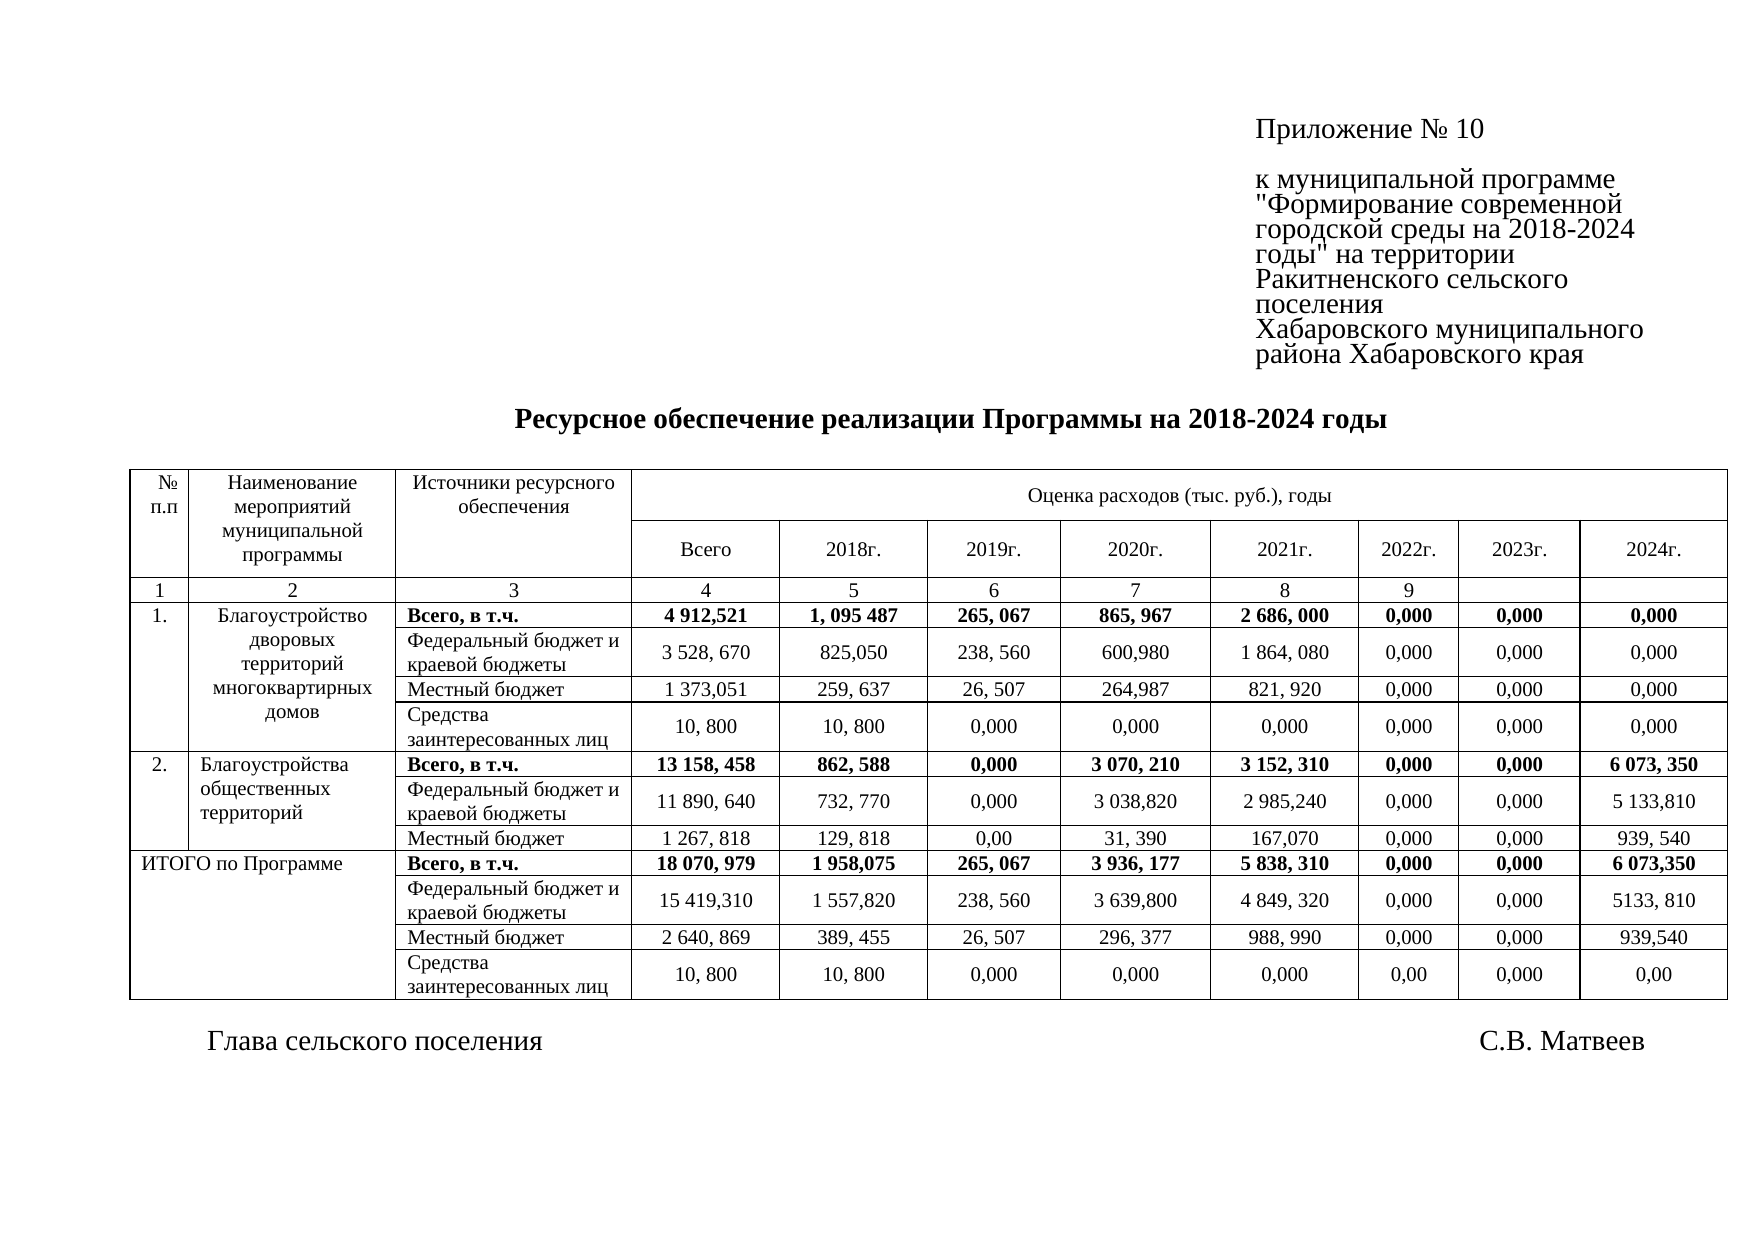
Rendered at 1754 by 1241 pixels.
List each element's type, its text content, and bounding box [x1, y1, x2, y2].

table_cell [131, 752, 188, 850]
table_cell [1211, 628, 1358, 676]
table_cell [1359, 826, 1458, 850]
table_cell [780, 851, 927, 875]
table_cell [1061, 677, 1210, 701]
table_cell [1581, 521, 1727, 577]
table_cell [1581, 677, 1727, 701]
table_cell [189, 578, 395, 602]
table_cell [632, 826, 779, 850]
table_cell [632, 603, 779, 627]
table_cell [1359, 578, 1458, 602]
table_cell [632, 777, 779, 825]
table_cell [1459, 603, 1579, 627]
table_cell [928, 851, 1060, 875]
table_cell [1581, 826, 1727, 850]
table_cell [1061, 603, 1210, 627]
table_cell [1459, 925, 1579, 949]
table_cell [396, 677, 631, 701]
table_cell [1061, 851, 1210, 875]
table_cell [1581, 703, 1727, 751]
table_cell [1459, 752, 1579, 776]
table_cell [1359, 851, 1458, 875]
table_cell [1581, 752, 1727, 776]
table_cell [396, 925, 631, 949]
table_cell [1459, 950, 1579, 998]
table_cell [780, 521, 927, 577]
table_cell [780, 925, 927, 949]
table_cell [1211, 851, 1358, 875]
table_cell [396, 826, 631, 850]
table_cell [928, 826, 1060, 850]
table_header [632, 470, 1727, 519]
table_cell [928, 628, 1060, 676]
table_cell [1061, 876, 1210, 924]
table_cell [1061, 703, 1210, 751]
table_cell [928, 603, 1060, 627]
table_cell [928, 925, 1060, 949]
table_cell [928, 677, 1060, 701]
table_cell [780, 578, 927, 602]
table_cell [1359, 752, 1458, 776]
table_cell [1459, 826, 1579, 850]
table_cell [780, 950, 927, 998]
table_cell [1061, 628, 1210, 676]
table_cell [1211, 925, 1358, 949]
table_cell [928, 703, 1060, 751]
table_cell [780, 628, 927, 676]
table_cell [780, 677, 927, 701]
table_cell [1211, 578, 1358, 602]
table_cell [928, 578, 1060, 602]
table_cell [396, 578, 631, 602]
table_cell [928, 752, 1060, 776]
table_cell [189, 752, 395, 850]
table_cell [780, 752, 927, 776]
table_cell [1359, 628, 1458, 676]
text годы" на территории Ракитненского сельского поселения [1255, 243, 1695, 318]
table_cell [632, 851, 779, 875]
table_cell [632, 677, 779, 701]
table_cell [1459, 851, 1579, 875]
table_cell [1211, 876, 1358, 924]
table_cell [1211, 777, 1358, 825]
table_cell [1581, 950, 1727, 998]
text Ресурсное обеспечение реализации Программы на 2018-2024 годы [207, 402, 1695, 435]
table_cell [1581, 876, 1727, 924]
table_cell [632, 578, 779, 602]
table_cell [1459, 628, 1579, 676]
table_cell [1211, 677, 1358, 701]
text Хабаровского муниципального района Хабаровского края [1255, 318, 1695, 368]
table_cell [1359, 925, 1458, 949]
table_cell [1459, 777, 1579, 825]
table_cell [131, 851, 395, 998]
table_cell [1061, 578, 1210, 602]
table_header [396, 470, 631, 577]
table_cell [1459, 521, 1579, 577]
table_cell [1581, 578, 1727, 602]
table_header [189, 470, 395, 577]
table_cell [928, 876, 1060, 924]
text Глава сельского поселения С.В. Матвеев [207, 1023, 1695, 1057]
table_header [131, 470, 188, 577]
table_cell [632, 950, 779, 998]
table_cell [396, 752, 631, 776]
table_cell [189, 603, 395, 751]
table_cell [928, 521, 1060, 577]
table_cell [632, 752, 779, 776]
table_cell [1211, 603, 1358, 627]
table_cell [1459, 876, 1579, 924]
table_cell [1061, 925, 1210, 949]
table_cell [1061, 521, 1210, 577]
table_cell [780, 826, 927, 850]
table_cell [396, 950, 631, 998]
text к муниципальной программе [1255, 168, 1695, 193]
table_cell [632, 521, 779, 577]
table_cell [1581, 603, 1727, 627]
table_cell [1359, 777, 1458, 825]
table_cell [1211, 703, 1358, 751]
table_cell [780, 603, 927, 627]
text городской среды на 2018-2024 [1255, 218, 1695, 243]
text Приложение № 10 [1255, 118, 1695, 143]
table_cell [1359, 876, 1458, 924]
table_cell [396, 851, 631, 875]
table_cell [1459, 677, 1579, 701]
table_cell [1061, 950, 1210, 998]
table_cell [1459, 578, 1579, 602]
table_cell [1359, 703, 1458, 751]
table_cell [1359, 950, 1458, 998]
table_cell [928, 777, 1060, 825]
text "Формирование современной [1255, 193, 1695, 218]
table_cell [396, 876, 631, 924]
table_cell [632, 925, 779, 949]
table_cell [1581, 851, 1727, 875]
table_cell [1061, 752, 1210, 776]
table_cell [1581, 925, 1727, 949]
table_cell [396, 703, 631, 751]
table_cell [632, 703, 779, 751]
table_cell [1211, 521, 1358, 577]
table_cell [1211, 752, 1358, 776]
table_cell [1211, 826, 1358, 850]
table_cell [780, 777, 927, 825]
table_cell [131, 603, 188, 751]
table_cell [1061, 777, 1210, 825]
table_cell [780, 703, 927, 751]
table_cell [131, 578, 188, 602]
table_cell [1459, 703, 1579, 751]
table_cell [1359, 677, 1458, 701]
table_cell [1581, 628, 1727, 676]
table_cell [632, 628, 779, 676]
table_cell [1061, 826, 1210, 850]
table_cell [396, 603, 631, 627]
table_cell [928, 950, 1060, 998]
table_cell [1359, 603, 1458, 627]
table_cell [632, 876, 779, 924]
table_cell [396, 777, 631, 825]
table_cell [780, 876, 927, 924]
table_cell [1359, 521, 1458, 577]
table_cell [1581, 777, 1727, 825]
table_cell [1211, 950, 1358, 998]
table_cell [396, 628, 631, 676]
